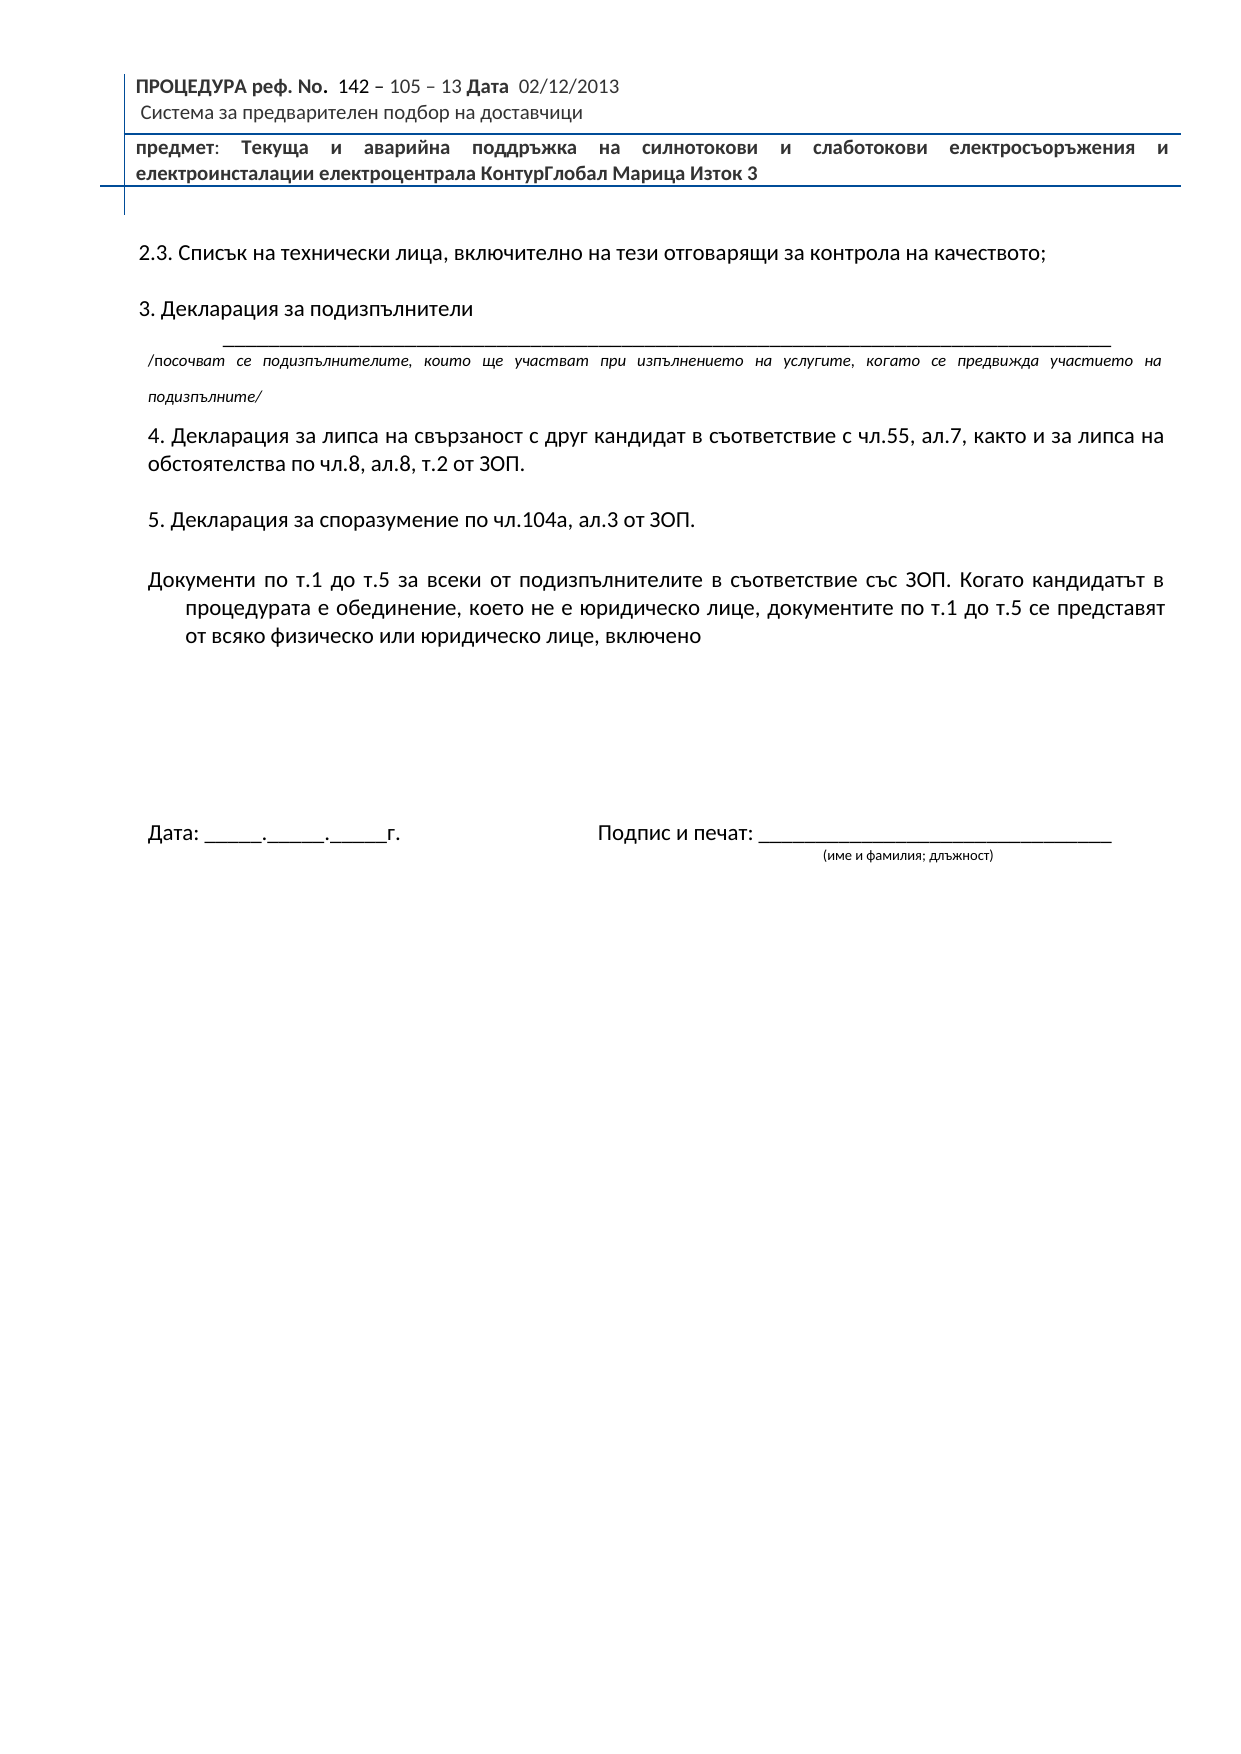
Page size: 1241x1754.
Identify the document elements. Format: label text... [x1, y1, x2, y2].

text 5. Декларация за споразумение по чл.104а, ал.3 от ЗОП. [148, 505, 1166, 533]
text Документи по т.1 до т.5 за всеки от подизпълнителите в съответствие със ЗОП. Когато кандидатът в процедурата е обединение, което не е юридическо лице, документите по т.1 до т.5 се представят от всяко физическо или юридическо лице, включено [148, 566, 1166, 649]
text Дата: _____._____._____г. Подпис и печат: _______________________________ [148, 818, 1166, 846]
text 4. Декларация за липса на свързаност с друг кандидат в съответствие с чл.55, ал.7, както и за липса на обстоятелства по чл.8, ал.8, т.2 от ЗОП. [148, 421, 1166, 477]
text (име и фамилия; длъжност) [148, 846, 1166, 876]
text 3. Декларация за подизпълнители [138, 294, 1166, 322]
text /посочват се подизпълнителите, които ще участват при изпълнението на услугите, когато се предвижда участието на подизпълните/ [148, 350, 1166, 421]
text ______________________________________________________________________________ [223, 322, 1166, 350]
text 2.3. Списък на технически лица, включително на тези отговарящи за контрола на качеството; [138, 238, 1166, 266]
